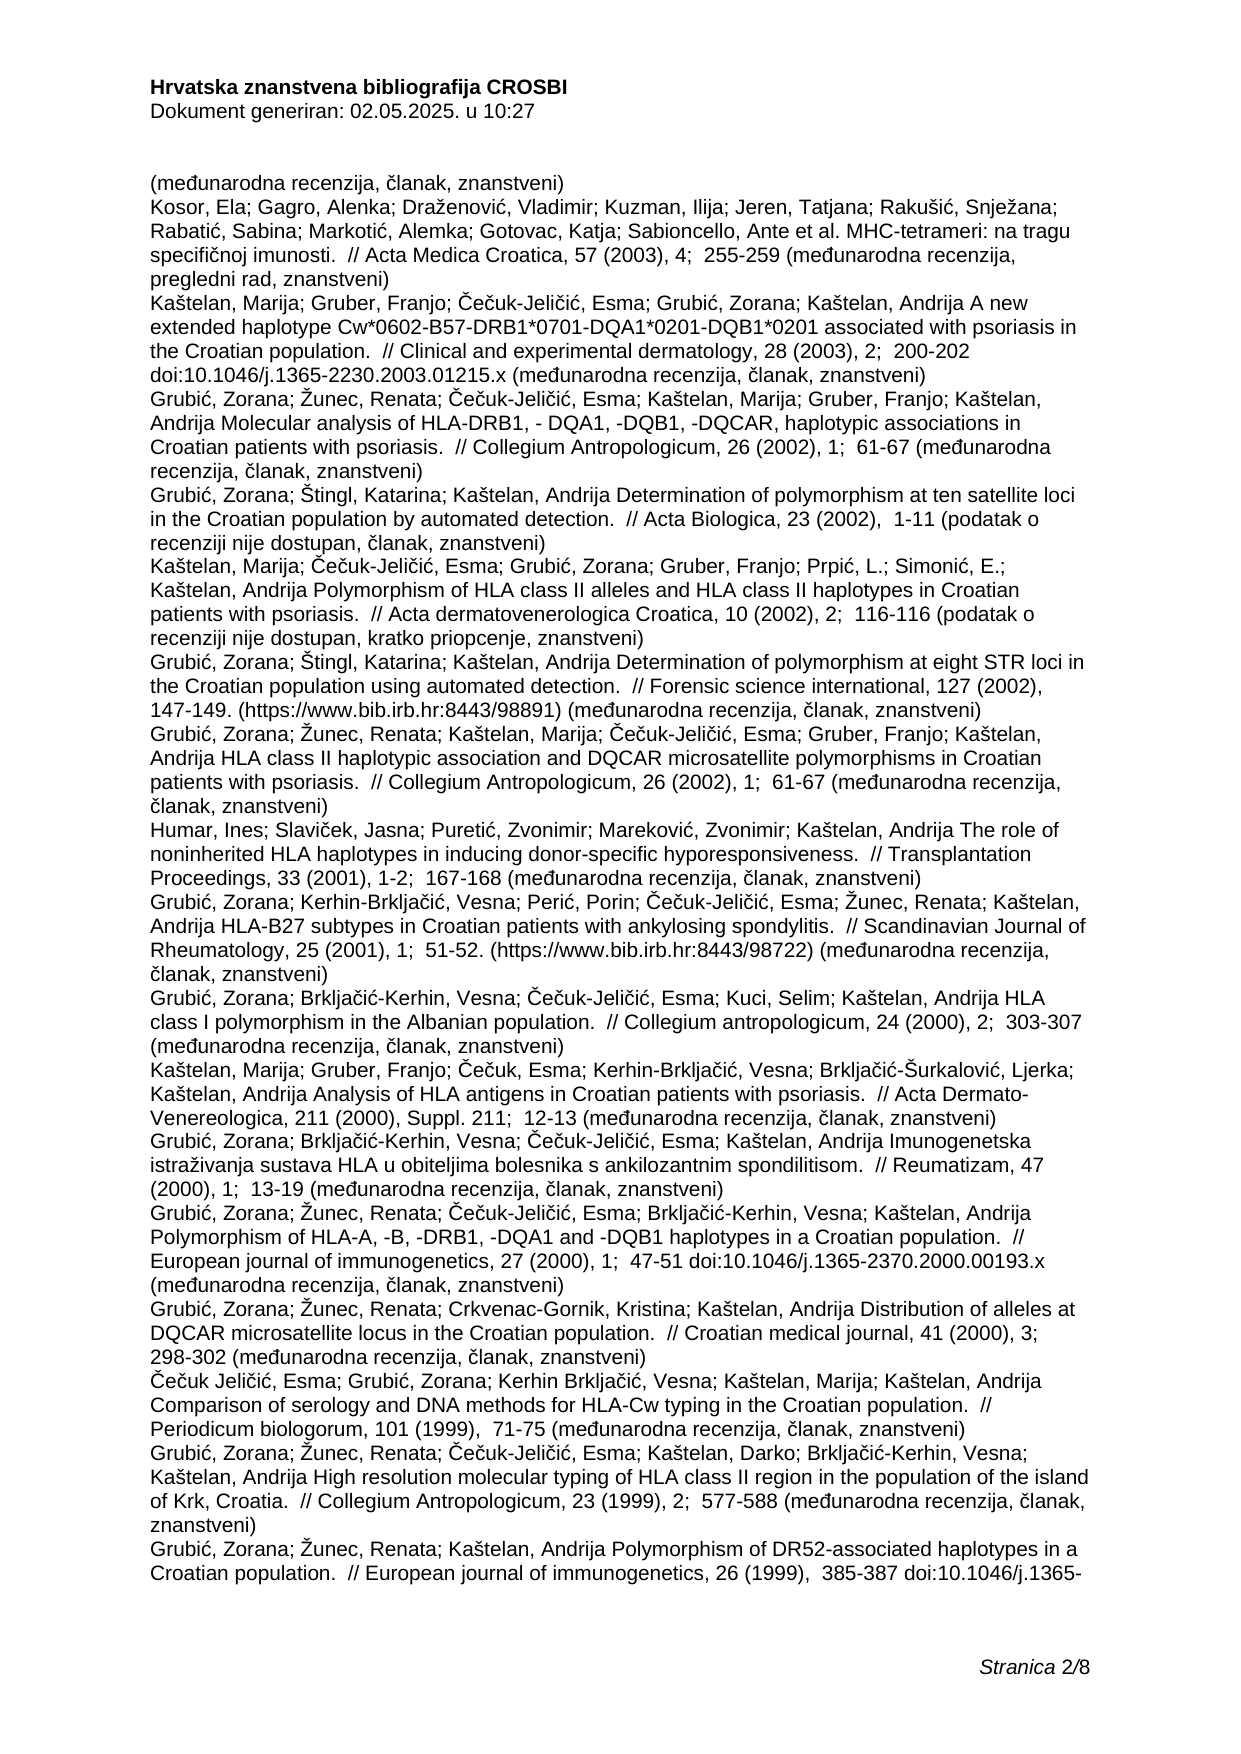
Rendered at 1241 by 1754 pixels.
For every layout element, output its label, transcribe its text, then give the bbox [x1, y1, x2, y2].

text Čečuk Jeličić, Esma; Grubić, Zorana; Kerhin Brkljačić, Vesna; Kaštelan, Marija; Kaštelan, Andrija [150, 1369, 1090, 1441]
text Grubić, Zorana; Štingl, Katarina; Kaštelan, Andrija [150, 482, 1090, 554]
text Kaštelan, Marija; Gruber, Franjo; Čečuk-Jeličić, Esma; Grubić, Zorana; Kaštelan, Andrija [150, 291, 1090, 387]
text Grubić, Zorana; Žunec, Renata; Čečuk-Jeličić, Esma; Kaštelan, Darko; Brkljačić-Kerhin, Vesna; Kaštelan, Andrija [150, 1441, 1090, 1537]
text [150, 1537, 1090, 1584]
text Grubić, Zorana; Žunec, Renata; Čečuk-Jeličić, Esma; Brkljačić-Kerhin, Vesna; Kaštelan, Andrija [150, 1201, 1090, 1297]
text Kosor, Ela; Gagro, Alenka; Draženović, Vladimir; Kuzman, Ilija; Jeren, Tatjana; Rakušić, Snježana; Rabatić, Sabina; Markotić, Alemka; Gotovac, Katja; Sabioncello, Ante et al. [150, 195, 1090, 291]
text Grubić, Zorana; Brkljačić-Kerhin, Vesna; Čečuk-Jeličić, Esma; Kuci, Selim; Kaštelan, Andrija [150, 986, 1090, 1057]
text Grubić, Zorana; Žunec, Renata; Čečuk-Jeličić, Esma; Kaštelan, Marija; Gruber, Franjo; Kaštelan, Andrija [150, 387, 1090, 482]
text Grubić, Zorana; Kerhin-Brkljačić, Vesna; Perić, Porin; Čečuk-Jeličić, Esma; Žunec, Renata; Kaštelan, Andrija [150, 890, 1090, 986]
text Kaštelan, Marija; Gruber, Franjo; Čečuk, Esma; Kerhin-Brkljačić, Vesna; Brkljačić-Šurkalović, Ljerka; Kaštelan, Andrija [150, 1057, 1090, 1129]
text Grubić, Zorana; Štingl, Katarina; Kaštelan, Andrija [150, 650, 1090, 722]
text Grubić, Zorana; Brkljačić-Kerhin, Vesna; Čečuk-Jeličić, Esma; Kaštelan, Andrija [150, 1129, 1090, 1201]
text Kaštelan, Marija; Čečuk-Jeličić, Esma; Grubić, Zorana; Gruber, Franjo; Prpić, L.; Simonić, E.; Kaštelan, Andrija [150, 554, 1090, 650]
text Humar, Ines; Slaviček, Jasna; Puretić, Zvonimir; Mareković, Zvonimir; Kaštelan, Andrija [150, 818, 1090, 890]
text Grubić, Zorana; Žunec, Renata; Kaštelan, Marija; Čečuk-Jeličić, Esma; Gruber, Franjo; Kaštelan, Andrija [150, 722, 1090, 818]
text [150, 171, 1090, 195]
text Grubić, Zorana; Žunec, Renata; Crkvenac-Gornik, Kristina; Kaštelan, Andrija [150, 1297, 1090, 1369]
